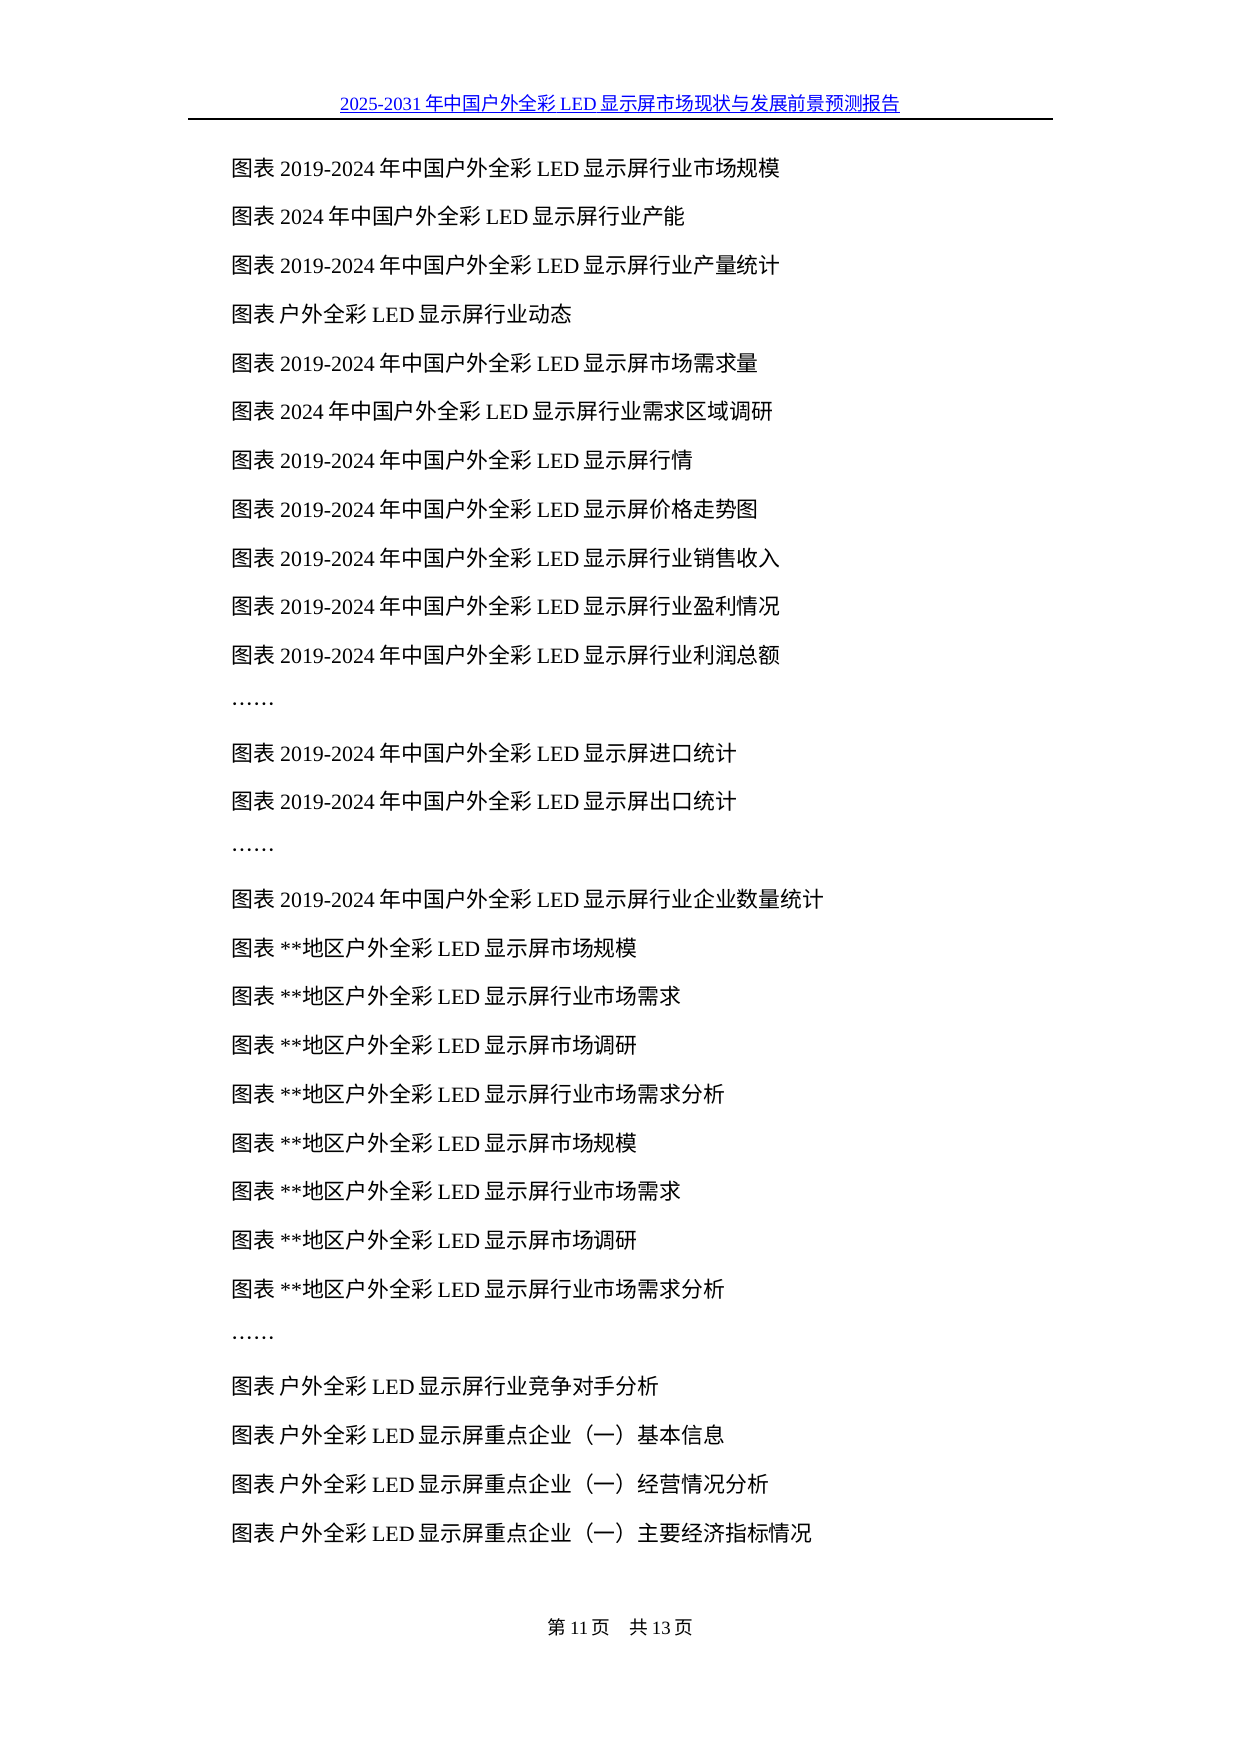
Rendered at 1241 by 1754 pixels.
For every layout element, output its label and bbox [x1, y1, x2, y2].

text [187, 150, 1053, 1548]
